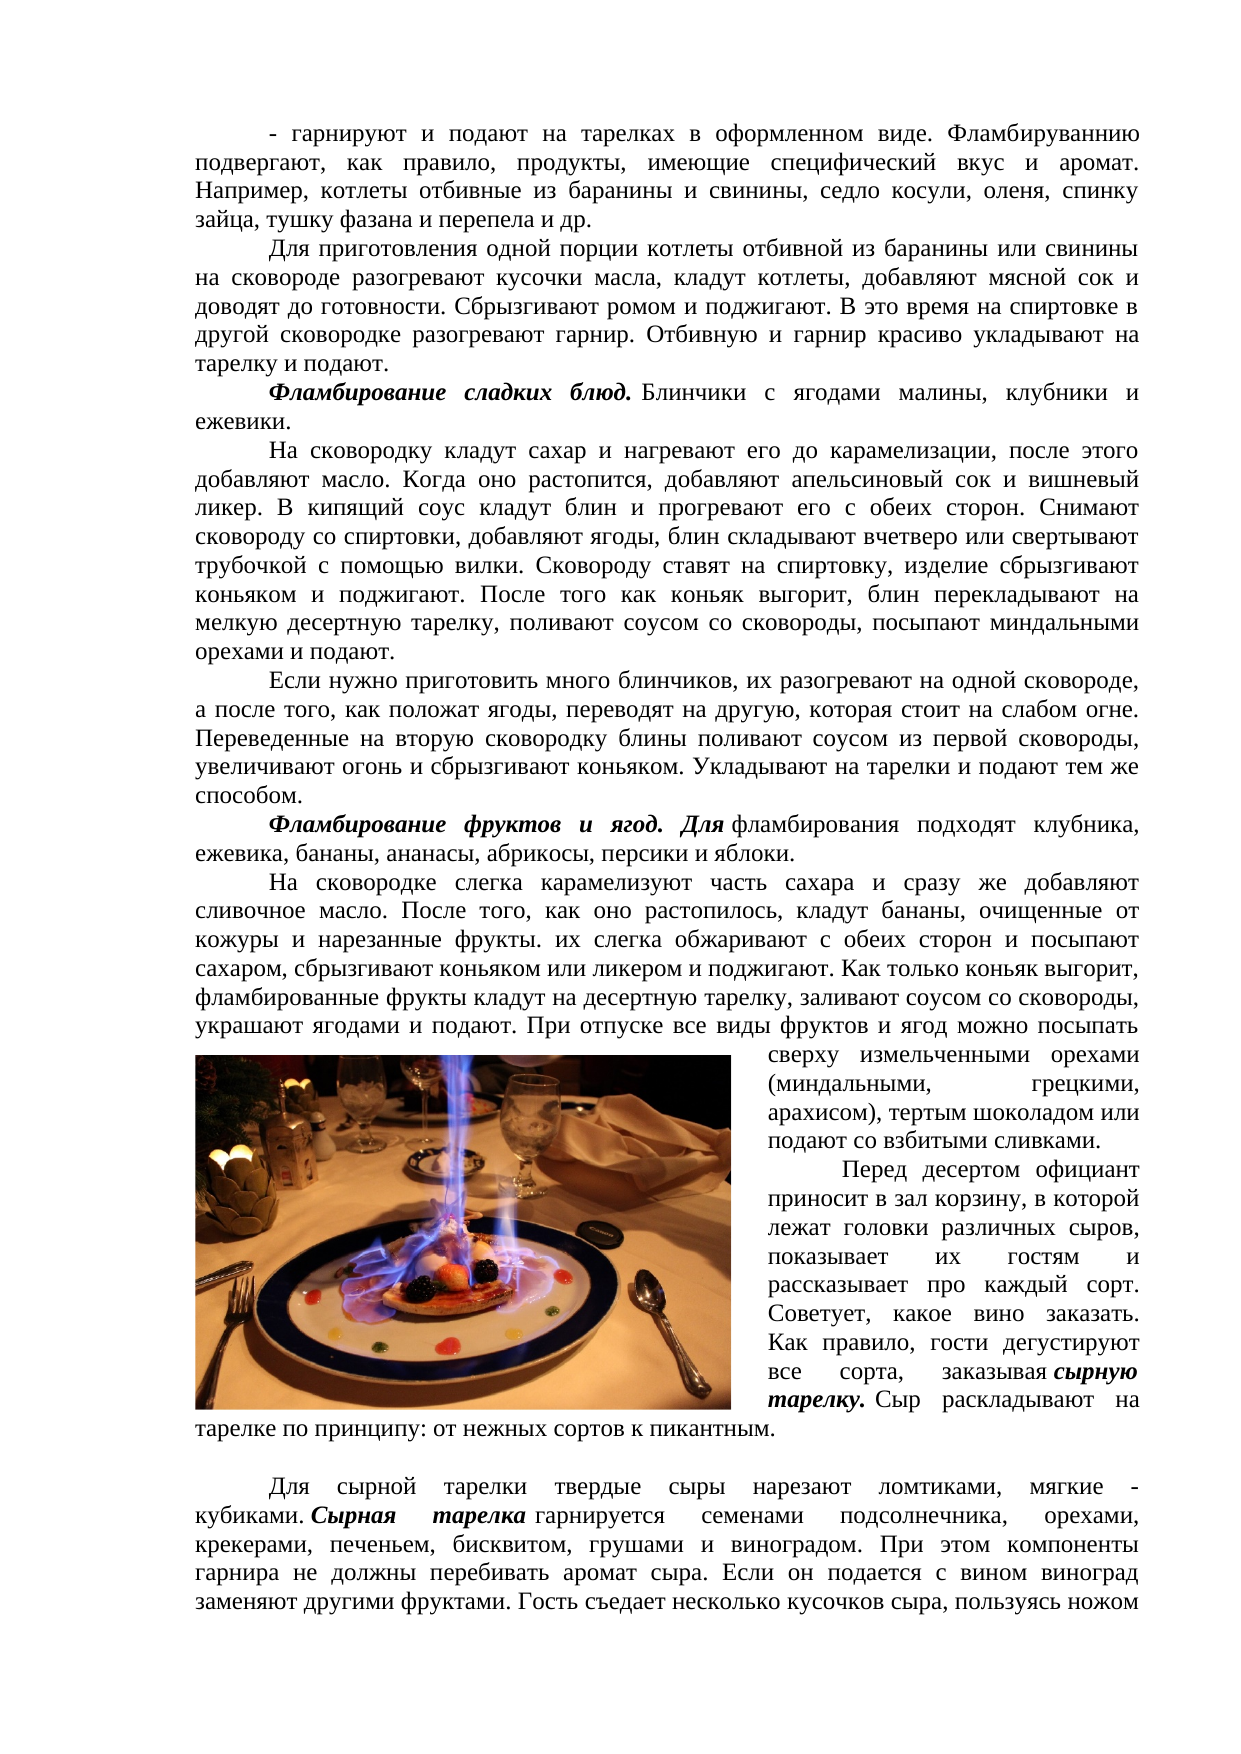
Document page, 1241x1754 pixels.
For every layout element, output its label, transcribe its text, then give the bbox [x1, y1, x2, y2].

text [195, 1471, 1140, 1615]
picture [195, 1055, 732, 1410]
text - гарнируют и подают на тарелках в оформленном виде. Фламбируваннию подвергают, как правило, продукты, имеющие специфический вкус и аромат. Например, котлеты отбивные из баранины и свинины, седло косули, оленя, спинку зайца, тушку фазана и перепела и др. [195, 118, 1140, 233]
text Для приготовления одной порции котлеты отбивной из баранины или свинины на сковороде разогревают кусочки масла, кладут котлеты, добавляют мясной сок и доводят до готовности. Сбрызгивают ромом и поджигают. В это время на спиртовке в другой сковородке разогревают гарнир. Отбивную и гарнир красиво укладывают на тарелку и подают. [195, 233, 1140, 377]
text На сковородке слегка карамелизуют часть сахара и сразу же добавляют сливочное масло. После того, как оно растопилось, кладут бананы, очищенные от кожуры и нарезанные фрукты. их слегка обжаривают с обеих сторон и посыпают сахаром, сбрызгивают коньяком или ликером и поджигают. Как только коньяк выгорит, фламбированные фрукты кладут на десертную тарелку, заливают соусом со сковороды, украшают ягодами и подают. При отпуске все виды фруктов и ягод можно посыпать сверху измельченными орехами (миндальными, грецкими, арахисом), тертым шоколадом или подают со взбитыми сливками. [195, 867, 1140, 1154]
text Перед десертом официант приносит в зал корзину, в которой лежат головки различных сыров, показывает их гостям и рассказывает про каждый сорт. Советует, какое вино заказать. Как правило, гости дегустируют все сорта, заказывая сырную тарелку. Сыр раскладывают на тарелке по принципу: от нежных сортов к пикантным. [195, 1154, 1140, 1442]
text На сковородку кладут сахар и нагревают его до карамелизации, после этого добавляют масло. Когда оно растопится, добавляют апельсиновый сок и вишневый ликер. В кипящий соус кладут блин и прогревают его с обеих сторон. Снимают сковороду со спиртовки, добавляют ягоды, блин складывают вчетверо или свертывают трубочкой с помощью вилки. Сковороду ставят на спиртовку, изделие сбрызгивают коньяком и поджигают. После того как коньяк выгорит, блин перекладывают на мелкую десертную тарелку, поливают соусом со сковороды, посыпают миндальными орехами и подают. [195, 435, 1140, 665]
text Если нужно приготовить много блинчиков, их разогревают на одной сковороде, а после того, как положат ягоды, переводят на другую, которая стоит на слабом огне. Переведенные на вторую сковородку блины поливают соусом из первой сковороды, увеличивают огонь и сбрызгивают коньяком. Укладывают на тарелки и подают тем же способом. [195, 665, 1140, 809]
text Фламбирование фруктов и ягод. Для фламбирования подходят клубника, ежевика, бананы, ананасы, абрикосы, персики и яблоки. [195, 809, 1140, 867]
text Фламбирование сладких блюд. Блинчики с ягодами малины, клубники и ежевики. [195, 377, 1140, 435]
